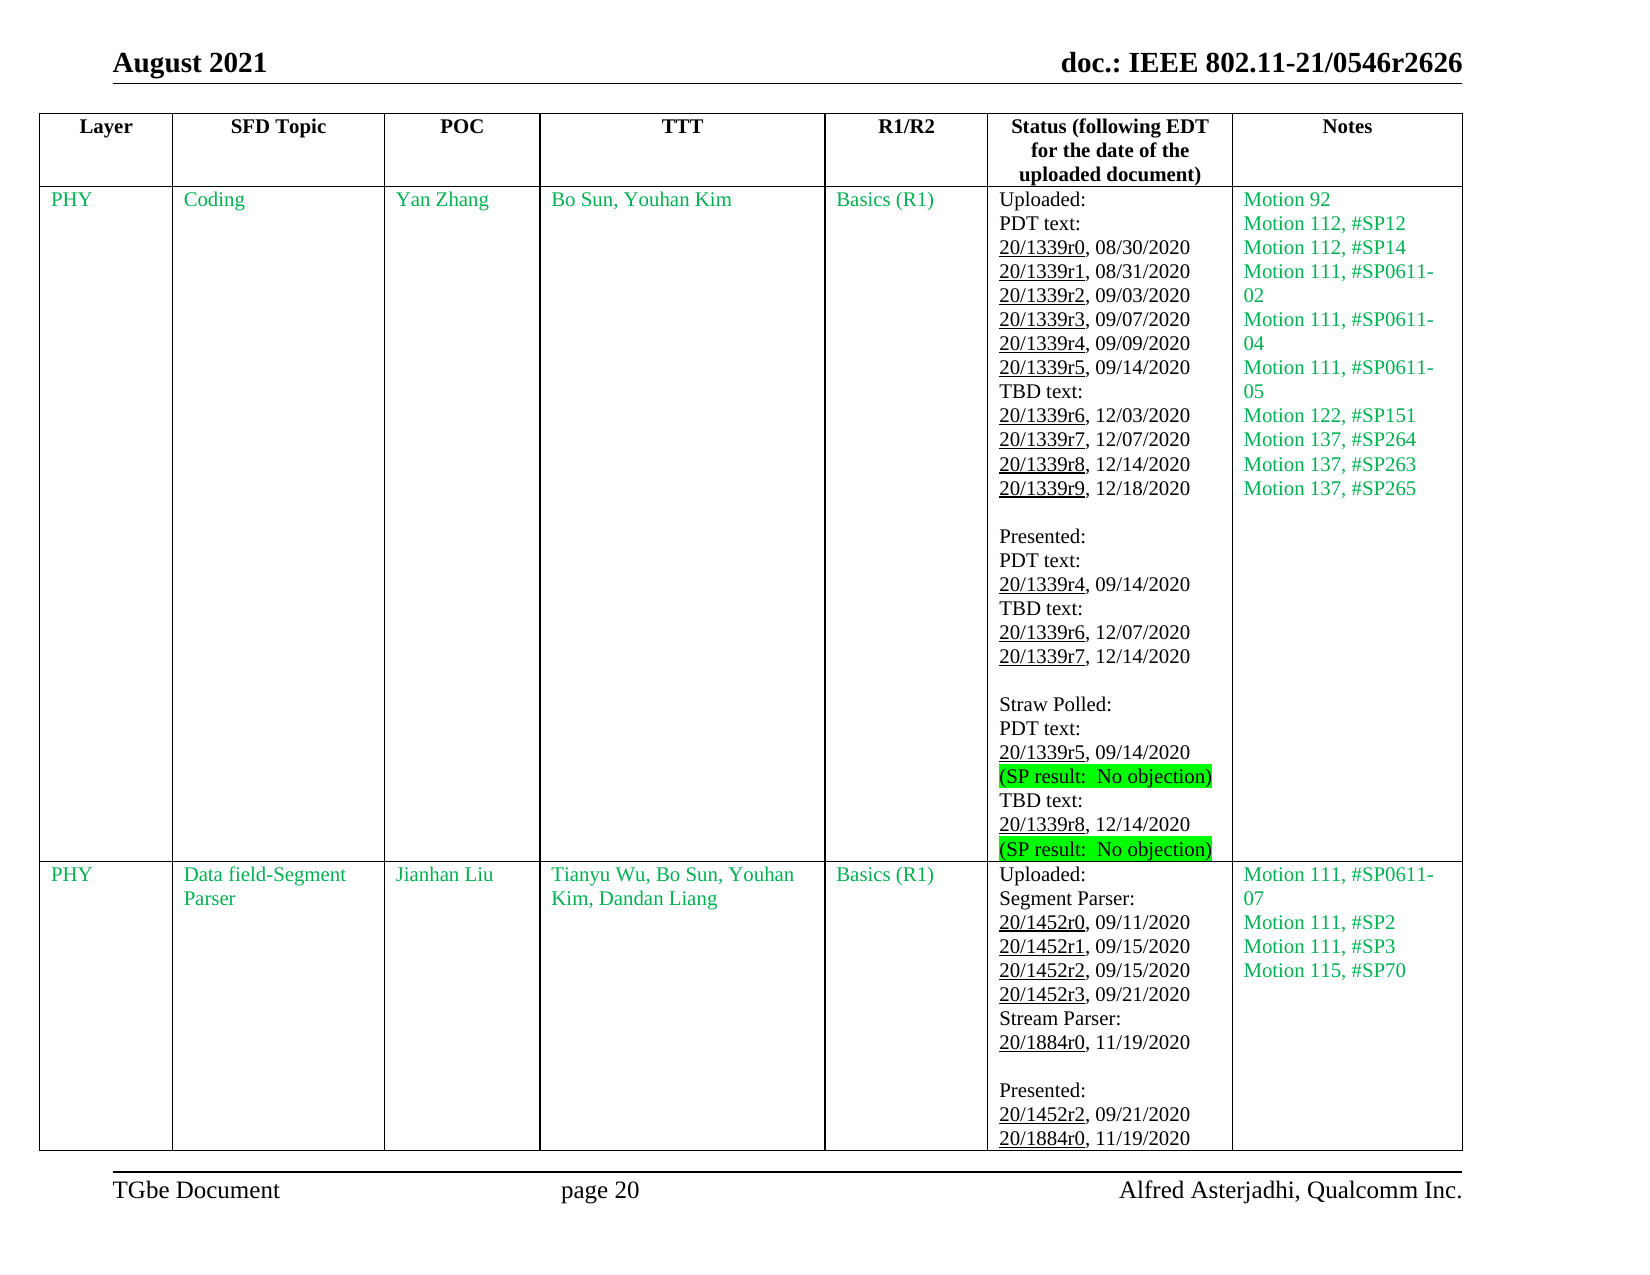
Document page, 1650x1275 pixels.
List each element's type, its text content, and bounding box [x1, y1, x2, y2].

table_cell Motion 92 Motion 112, #SP12 Motion 112, #SP14 Motion 111, #SP0611-02 Motion 111, #SP0611-04 Motion 111, #SP0611-05 Motion 122, #SP151 Motion 137, #SP264 Motion 137, #SP263 Motion 137, #SP265 [1233, 187, 1462, 861]
table_cell Data field-Segment Parser [173, 862, 384, 1150]
table_cell PHY [40, 187, 172, 861]
table_cell Basics (R1) [826, 862, 987, 1150]
table_cell Tianyu Wu, Bo Sun, Youhan Kim, Dandan Liang [541, 862, 824, 1150]
table_header Notes [1233, 114, 1462, 186]
table_header SFD Topic [173, 114, 384, 186]
table_cell Coding [173, 187, 384, 861]
table_header Layer [40, 114, 172, 186]
table_cell PHY [40, 862, 172, 1150]
table_header POC [385, 114, 539, 186]
table_cell Yan Zhang [385, 187, 539, 861]
table_cell Uploaded: PDT text: 20/1339r0, 08/30/2020 20/1339r1, 08/31/2020 20/1339r2, 09/03/2020 20/1339r3, 09/07/2020 20/1339r4, 09/09/2020 20/1339r5, 09/14/2020 TBD text: 20/1339r6, 12/03/2020 20/1339r7, 12/07/2020 20/1339r8, 12/14/2020 20/1339r9, 12/18/2020 Presented: PDT text: 20/1339r4, 09/14/2020 TBD text: 20/1339r6, 12/07/2020 20/1339r7, 12/14/2020 Straw Polled: PDT text: 20/1339r5, 09/14/2020 (SP result: No objection) TBD text: 20/1339r8, 12/14/2020 (SP result: No objection) [988, 187, 1232, 861]
table_cell Bo Sun, Youhan Kim [541, 187, 824, 861]
table_cell Motion 111, #SP0611-07 Motion 111, #SP2 Motion 111, #SP3 Motion 115, #SP70 [1233, 862, 1462, 1150]
table_header Status (following EDT for the date of the uploaded document) [988, 114, 1232, 186]
table_header TTT [541, 114, 824, 186]
table_cell Jianhan Liu [385, 862, 539, 1150]
table_header R1/R2 [826, 114, 987, 186]
table_cell Basics (R1) [826, 187, 987, 861]
